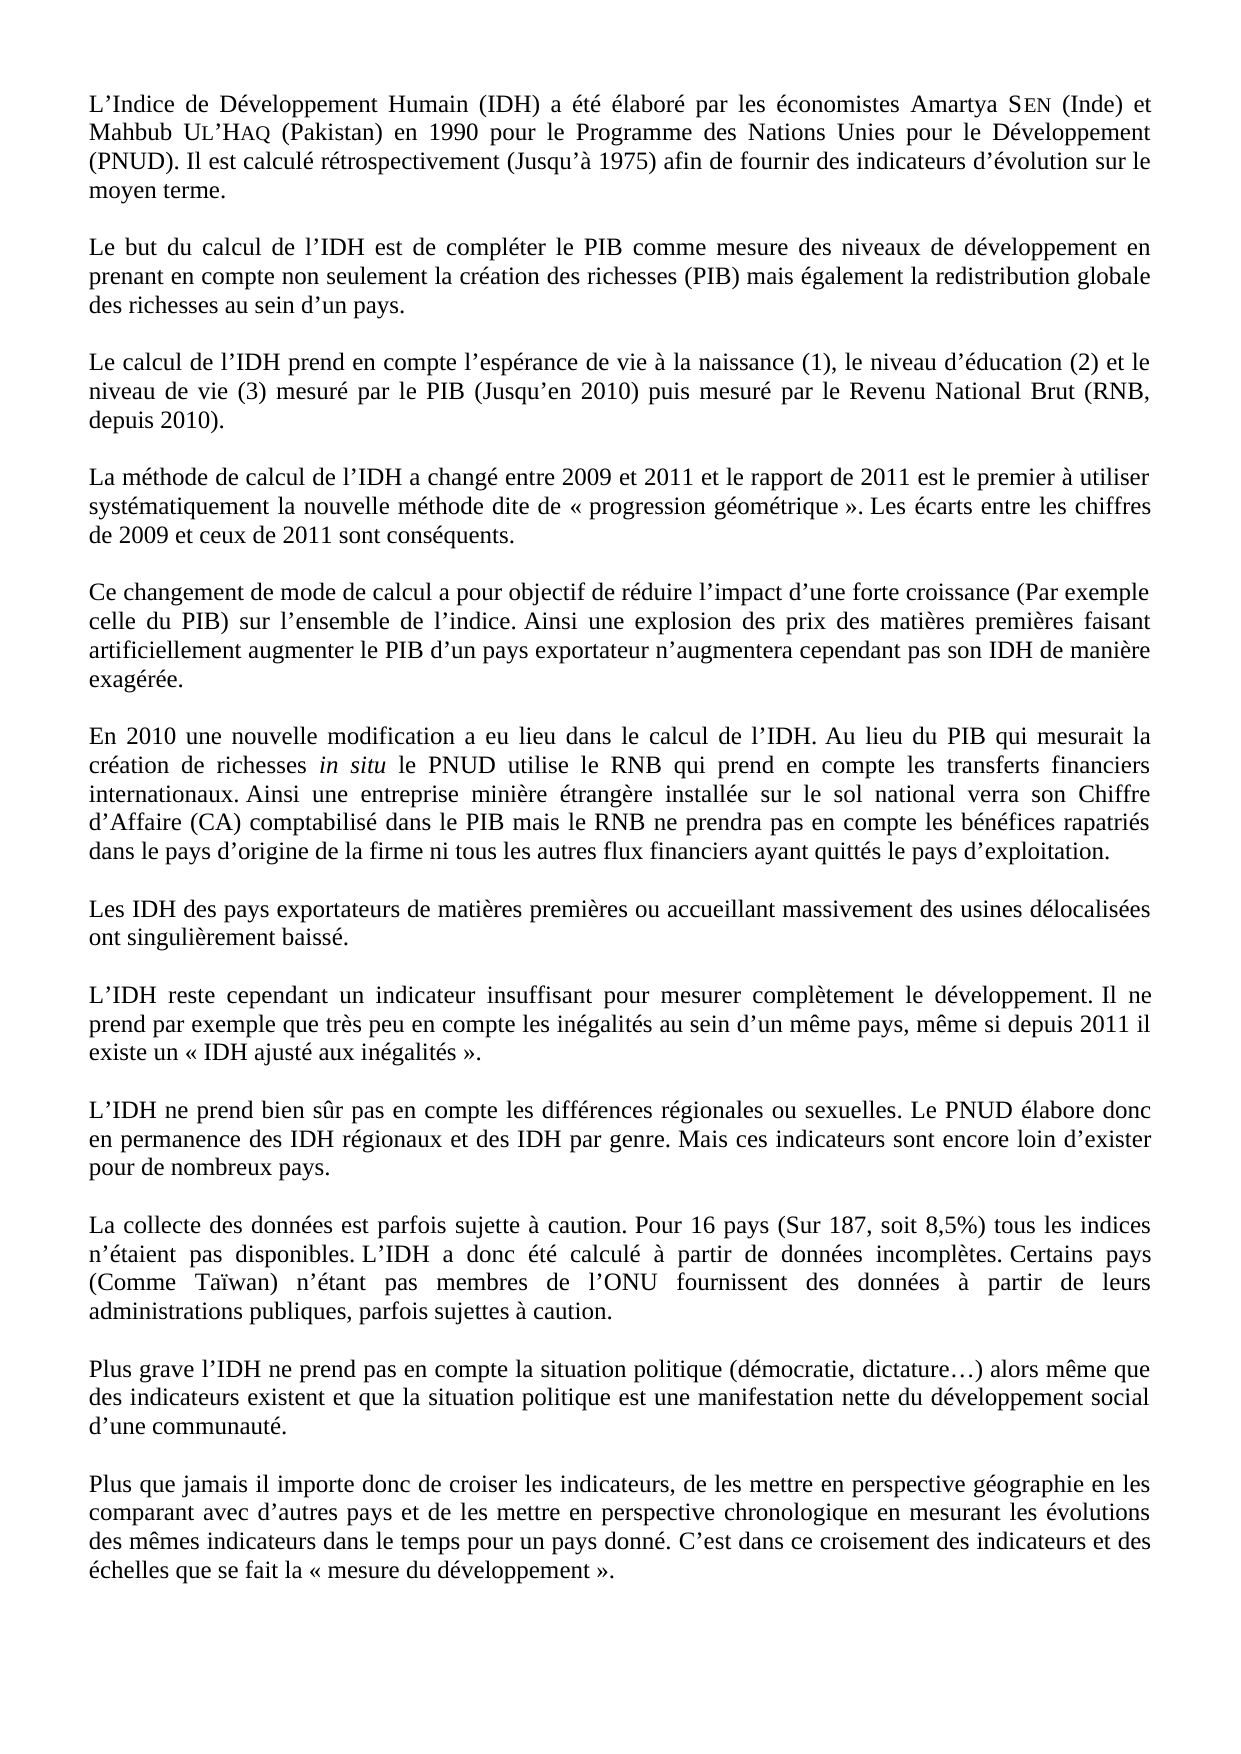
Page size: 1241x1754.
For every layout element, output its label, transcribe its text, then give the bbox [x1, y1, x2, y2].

text La méthode de calcul de l’IDH a changé entre 2009 et 2011 et le rapport de 2011 est le premier à utiliser systématiquement la nouvelle méthode dite de « progression géométrique ». Les écarts entre les chiffres de 2009 et ceux de 2011 sont conséquents. [89, 462, 1152, 549]
text L’Indice de Développement Humain (IDH) a été élaboré par les économistes Amartya SEN (Inde) et Mahbub UL’HAQ (Pakistan) en 1990 pour le Programme des Nations Unies pour le Développement (PNUD). Il est calculé rétrospectivement (Jusqu’à 1975) afin de fournir des indicateurs d’évolution sur le moyen terme. [89, 89, 1152, 204]
text Le but du calcul de l’IDH est de compléter le PIB comme mesure des niveaux de développement en prenant en compte non seulement la création des richesses (PIB) mais également la redistribution globale des richesses au sein d’un pays. [89, 232, 1152, 319]
text Plus que jamais il importe donc de croiser les indicateurs, de les mettre en perspective géographie en les comparant avec d’autres pays et de les mettre en perspective chronologique en mesurant les évolutions des mêmes indicateurs dans le temps pour un pays donné. C’est dans ce croisement des indicateurs et des échelles que se fait la « mesure du développement ». [89, 1469, 1152, 1584]
text Le calcul de l’IDH prend en compte l’espérance de vie à la naissance (1), le niveau d’éducation (2) et le niveau de vie (3) mesuré par le PIB (Jusqu’en 2010) puis mesuré par le Revenu National Brut (RNB, depuis 2010). [89, 347, 1152, 434]
text En 2010 une nouvelle modification a eu lieu dans le calcul de l’IDH. Au lieu du PIB qui mesurait la création de richesses in situ le PNUD utilise le RNB qui prend en compte les transferts financiers internationaux. Ainsi une entreprise minière étrangère installée sur le sol national verra son Chiffre d’Affaire (CA) comptabilisé dans le PIB mais le RNB ne prendra pas en compte les bénéfices rapatriés dans le pays d’origine de la firme ni tous les autres flux financiers ayant quittés le pays d’exploitation. [89, 721, 1152, 865]
text L’IDH ne prend bien sûr pas en compte les différences régionales ou sexuelles. Le PNUD élabore donc en permanence des IDH régionaux et des IDH par genre. Mais ces indicateurs sont encore loin d’exister pour de nombreux pays. [89, 1095, 1152, 1181]
text L’IDH reste cependant un indicateur insuffisant pour mesurer complètement le développement. Il ne prend par exemple que très peu en compte les inégalités au sein d’un même pays, même si depuis 2011 il existe un « IDH ajusté aux inégalités ». [89, 980, 1152, 1066]
text Plus grave l’IDH ne prend pas en compte la situation politique (démocratie, dictature…) alors même que des indicateurs existent et que la situation politique est une manifestation nette du développement social d’une communauté. [89, 1354, 1152, 1440]
text Ce changement de mode de calcul a pour objectif de réduire l’impact d’une forte croissance (Par exemple celle du PIB) sur l’ensemble de l’indice. Ainsi une explosion des prix des matières premières faisant artificiellement augmenter le PIB d’un pays exportateur n’augmentera cependant pas son IDH de manière exagérée. [89, 577, 1152, 692]
text La collecte des données est parfois sujette à caution. Pour 16 pays (Sur 187, soit 8,5%) tous les indices n’étaient pas disponibles. L’IDH a donc été calculé à partir de données incomplètes. Certains pays (Comme Taïwan) n’étant pas membres de l’ONU fournissent des données à partir de leurs administrations publiques, parfois sujettes à caution. [89, 1210, 1152, 1325]
text Les IDH des pays exportateurs de matières premières ou accueillant massivement des usines délocalisées ont singulièrement baissé. [89, 894, 1152, 951]
